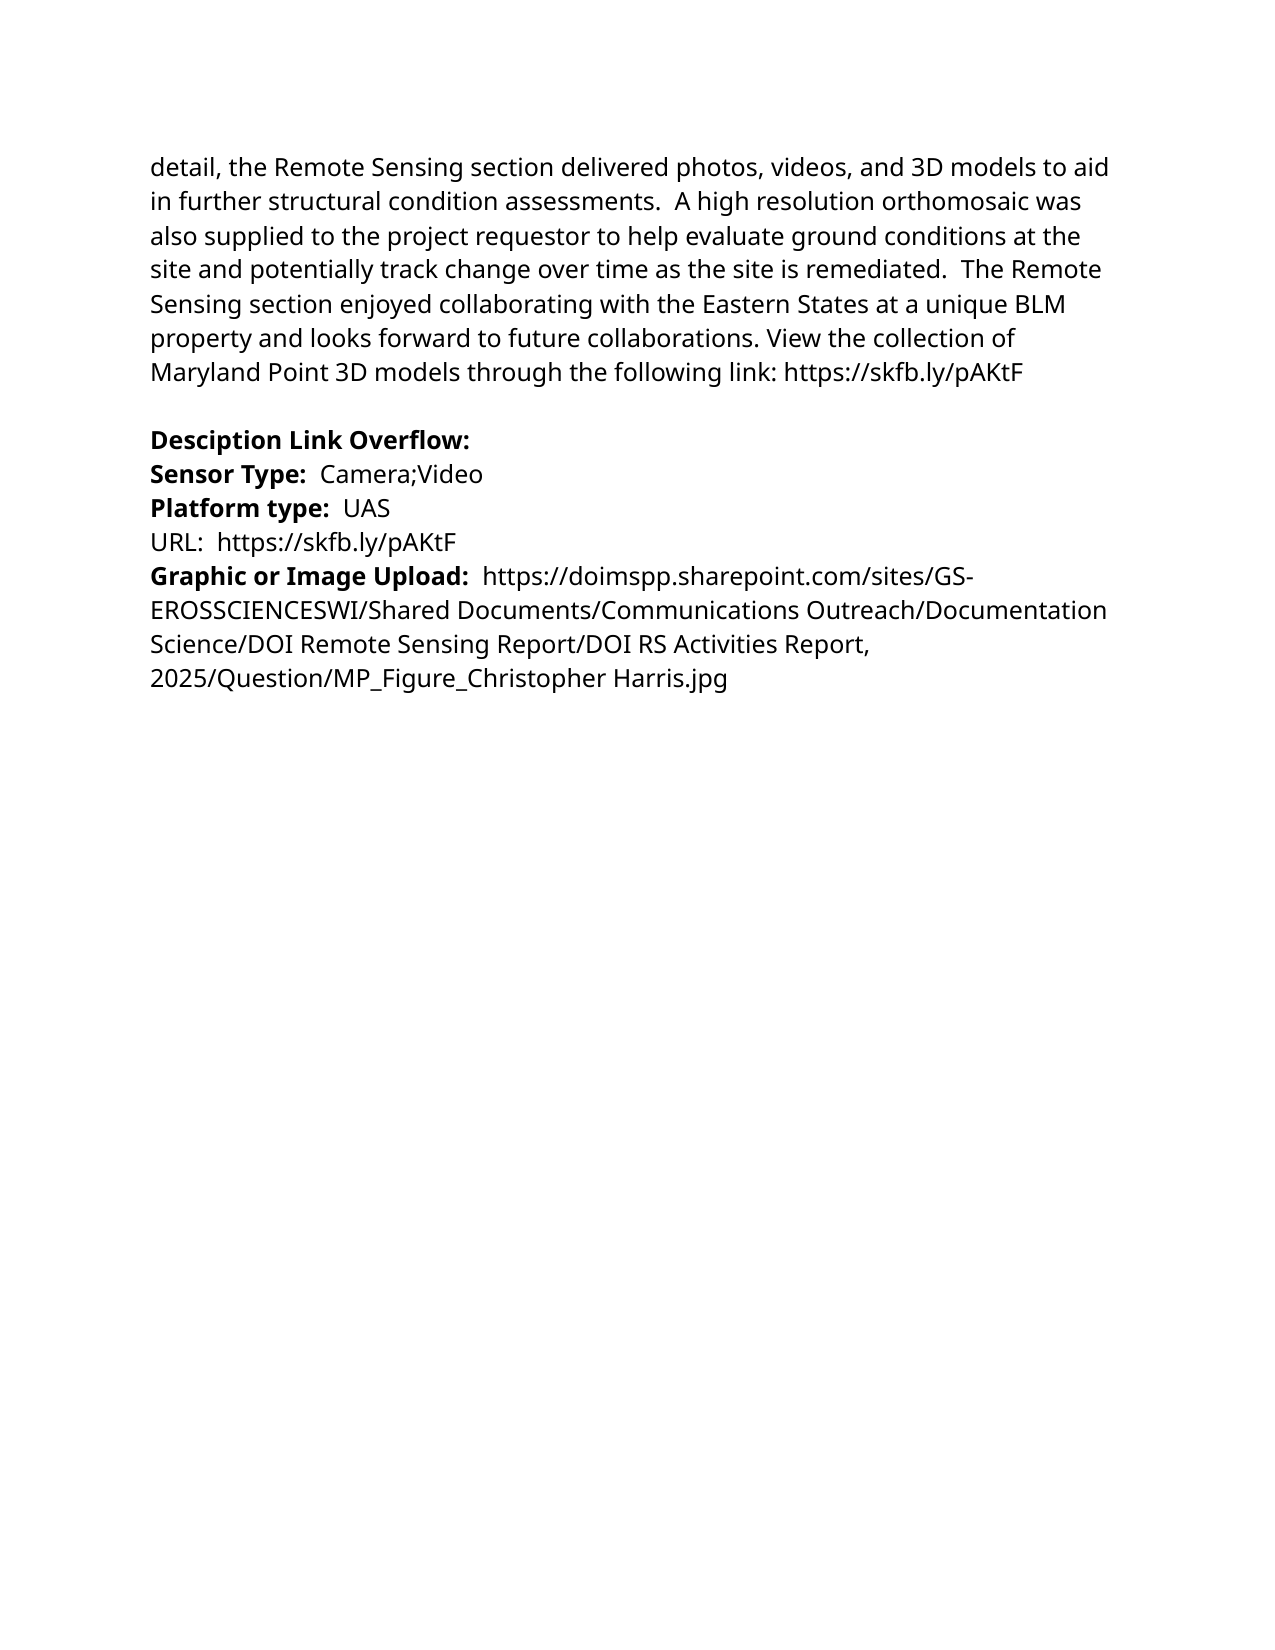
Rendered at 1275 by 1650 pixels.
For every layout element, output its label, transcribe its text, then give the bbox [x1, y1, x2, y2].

text Graphic or Image Upload: https://doimspp.sharepoint.com/sites/GS-EROSSCIENCESWI/Shared Documents/Communications Outreach/Documentation Science/DOI Remote Sensing Report/DOI RS Activities Report, 2025/Question/MP_Figure_Christopher Harris.jpg [150, 559, 1125, 695]
text Desciption Link Overflow: [150, 422, 1125, 457]
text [150, 150, 1125, 388]
text Sensor Type: Camera;Video [150, 457, 1125, 491]
text Platform type: UAS [150, 491, 1125, 525]
text URL: https://skfb.ly/pAKtF [150, 525, 1125, 559]
